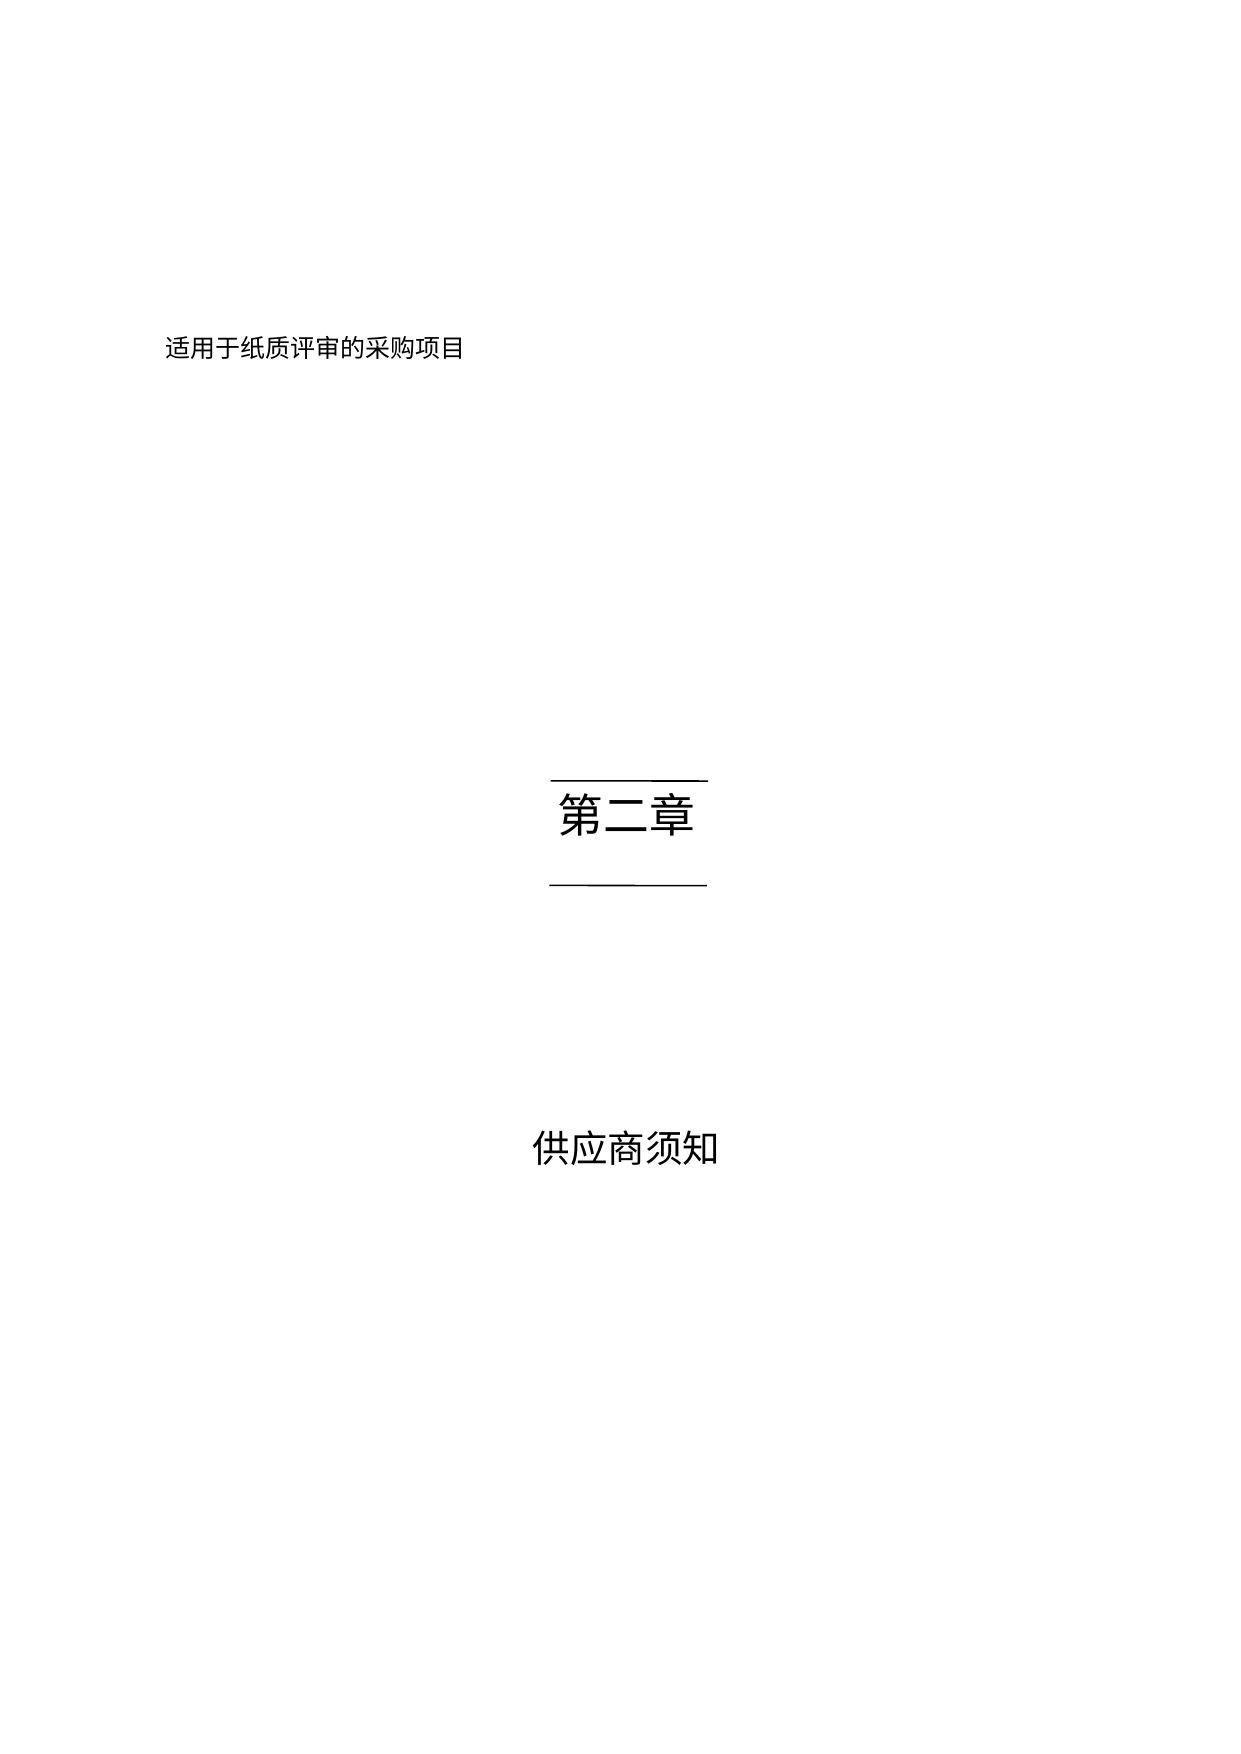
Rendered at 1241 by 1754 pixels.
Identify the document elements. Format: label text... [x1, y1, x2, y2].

text 适用于纸质评审的采购项目 [165, 308, 1087, 370]
subtitle 供应商须知 [165, 1113, 1087, 1178]
subtitle 第二章 [165, 764, 1087, 862]
